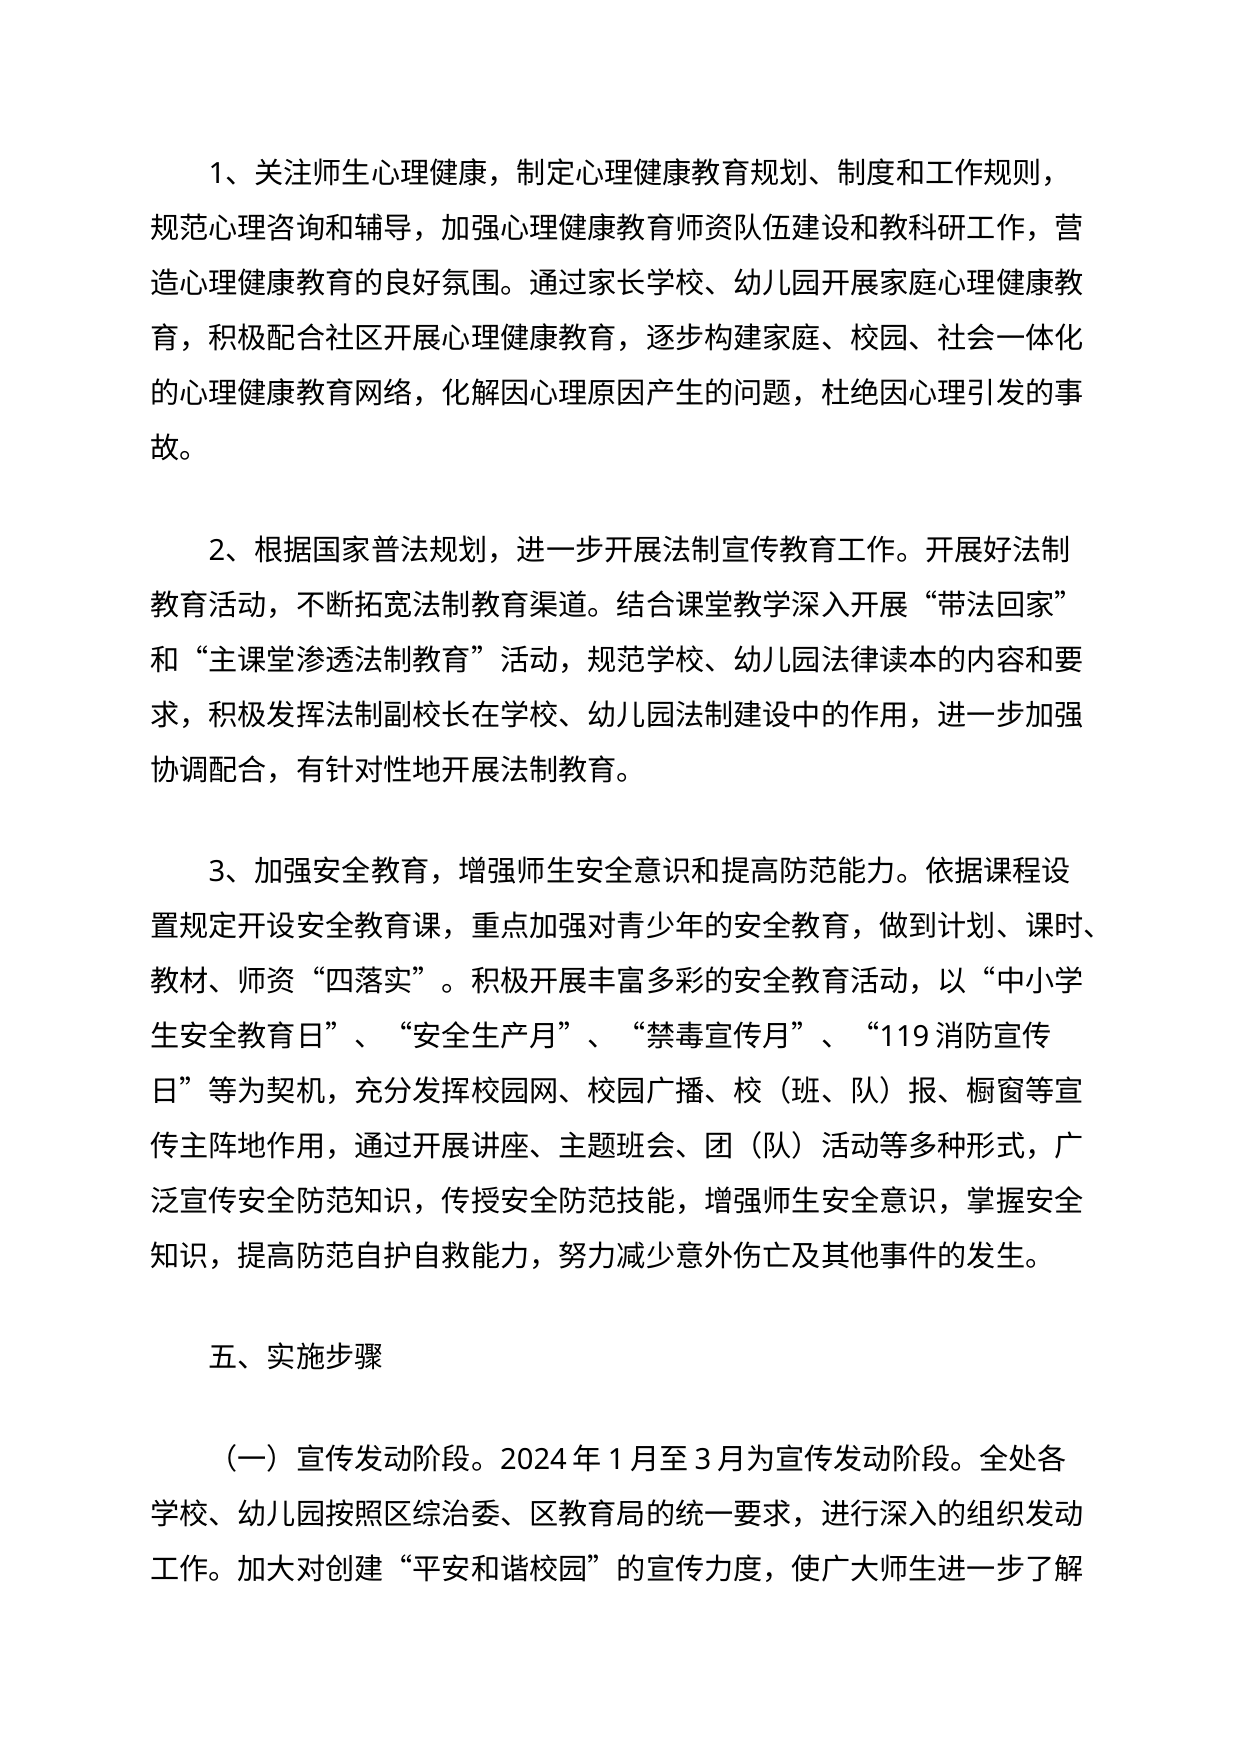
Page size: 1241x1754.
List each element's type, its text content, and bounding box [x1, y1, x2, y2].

text 1、关注师生心理健康，制定心理健康教育规划、制度和工作规则，规范心理咨询和辅导，加强心理健康教育师资队伍建设和教科研工作，营造心理健康教育的良好氛围。通过家长学校、幼儿园开展家庭心理健康教育，积极配合社区开展心理健康教育，逐步构建家庭、校园、社会一体化的心理健康教育网络，化解因心理原因产生的问题，杜绝因心理引发的事故。 [150, 150, 1090, 467]
text 2、根据国家普法规划，进一步开展法制宣传教育工作。开展好法制教育活动，不断拓宽法制教育渠道。结合课堂教学深入开展“带法回家”和“主课堂渗透法制教育”活动，规范学校、幼儿园法律读本的内容和要求，积极发挥法制副校长在学校、幼儿园法制建设中的作用，进一步加强协调配合，有针对性地开展法制教育。 [150, 526, 1090, 788]
text 五、实施步骤 [150, 1334, 1090, 1376]
text 3、加强安全教育，增强师生安全意识和提高防范能力。依据课程设置规定开设安全教育课，重点加强对青少年的安全教育，做到计划、课时、教材、师资“四落实”。积极开展丰富多彩的安全教育活动，以“中小学生安全教育日”、“安全生产月”、“禁毒宣传月”、“119消防宣传日”等为契机，充分发挥校园网、校园广播、校（班、队）报、橱窗等宣传主阵地作用，通过开展讲座、主题班会、团（队）活动等多种形式，广泛宣传安全防范知识，传授安全防范技能，增强师生安全意识，掌握安全知识，提高防范自护自救能力，努力减少意外伤亡及其他事件的发生。 [150, 848, 1090, 1274]
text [150, 1436, 1090, 1588]
